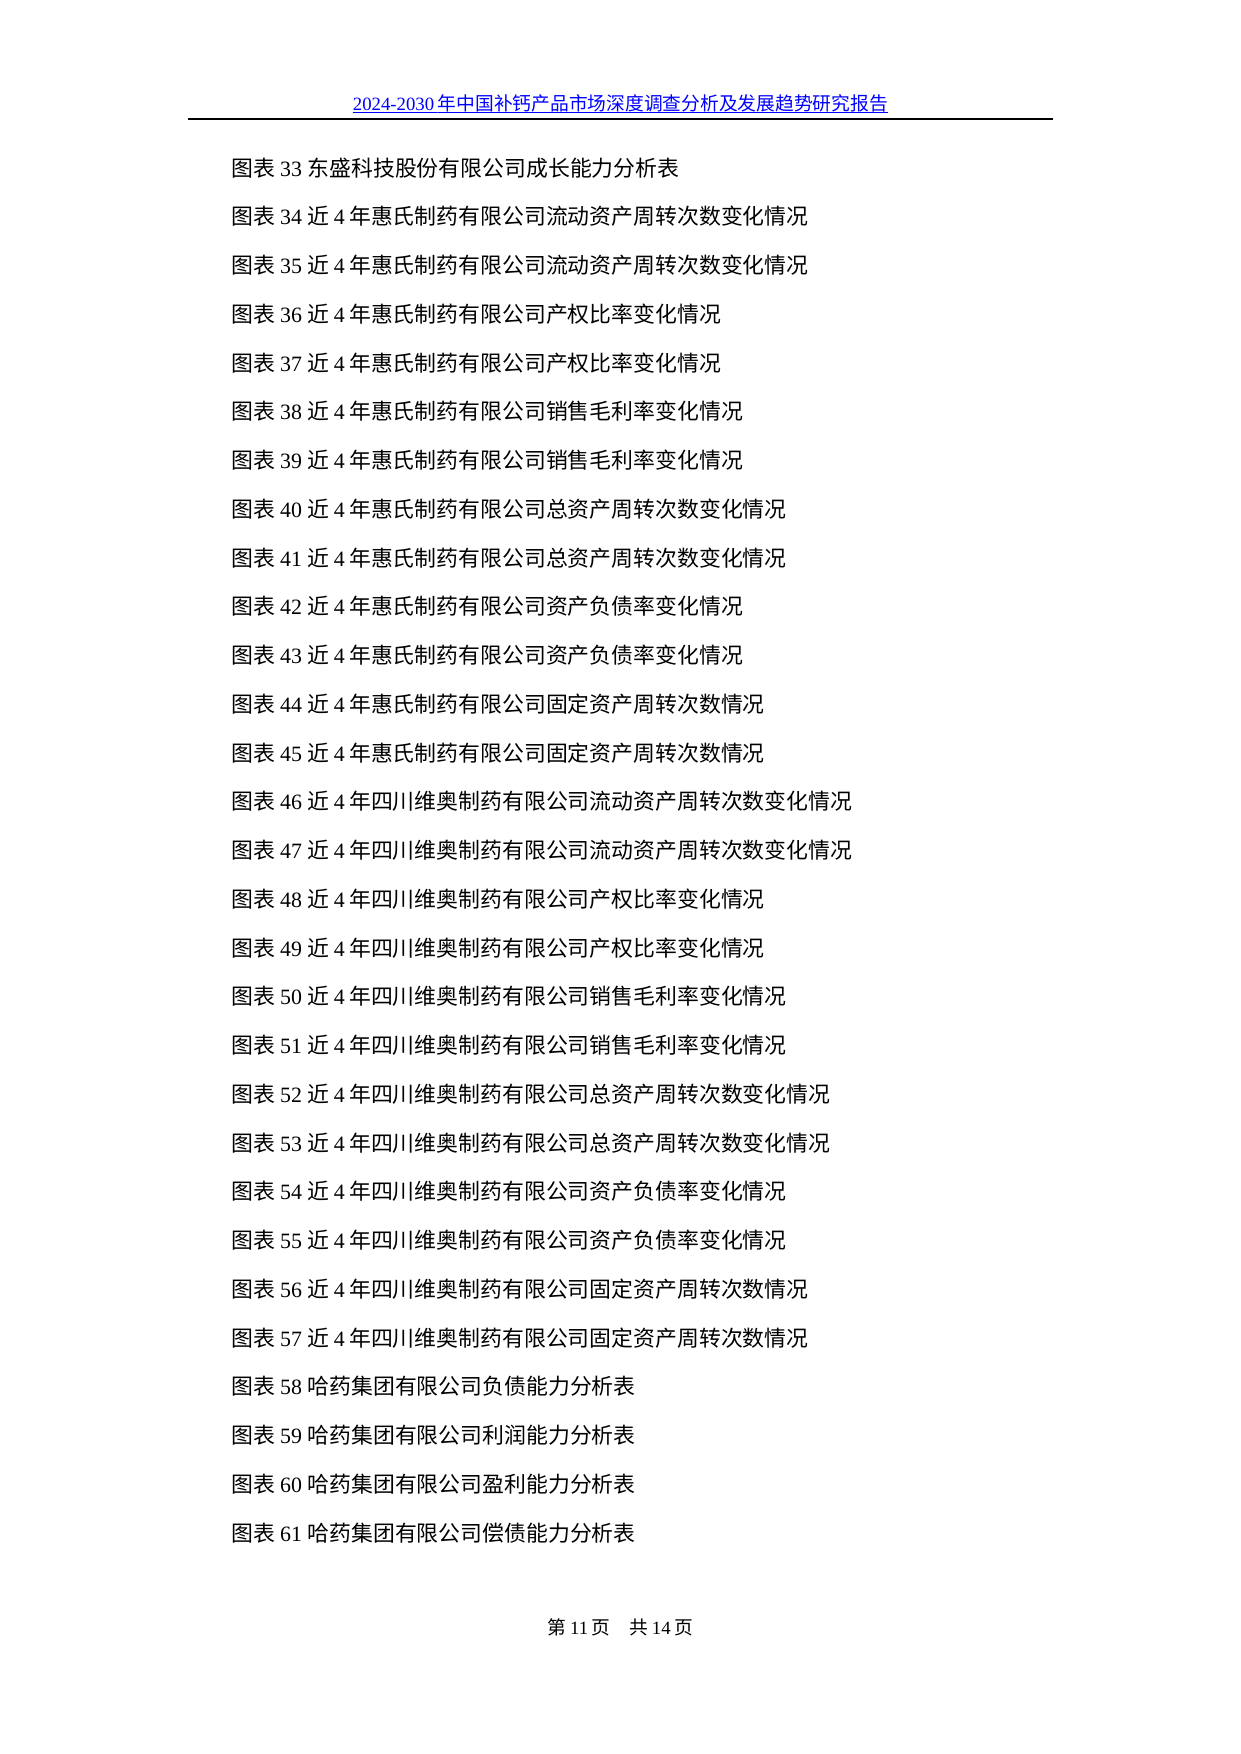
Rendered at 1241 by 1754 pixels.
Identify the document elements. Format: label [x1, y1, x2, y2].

text [187, 150, 1053, 1548]
